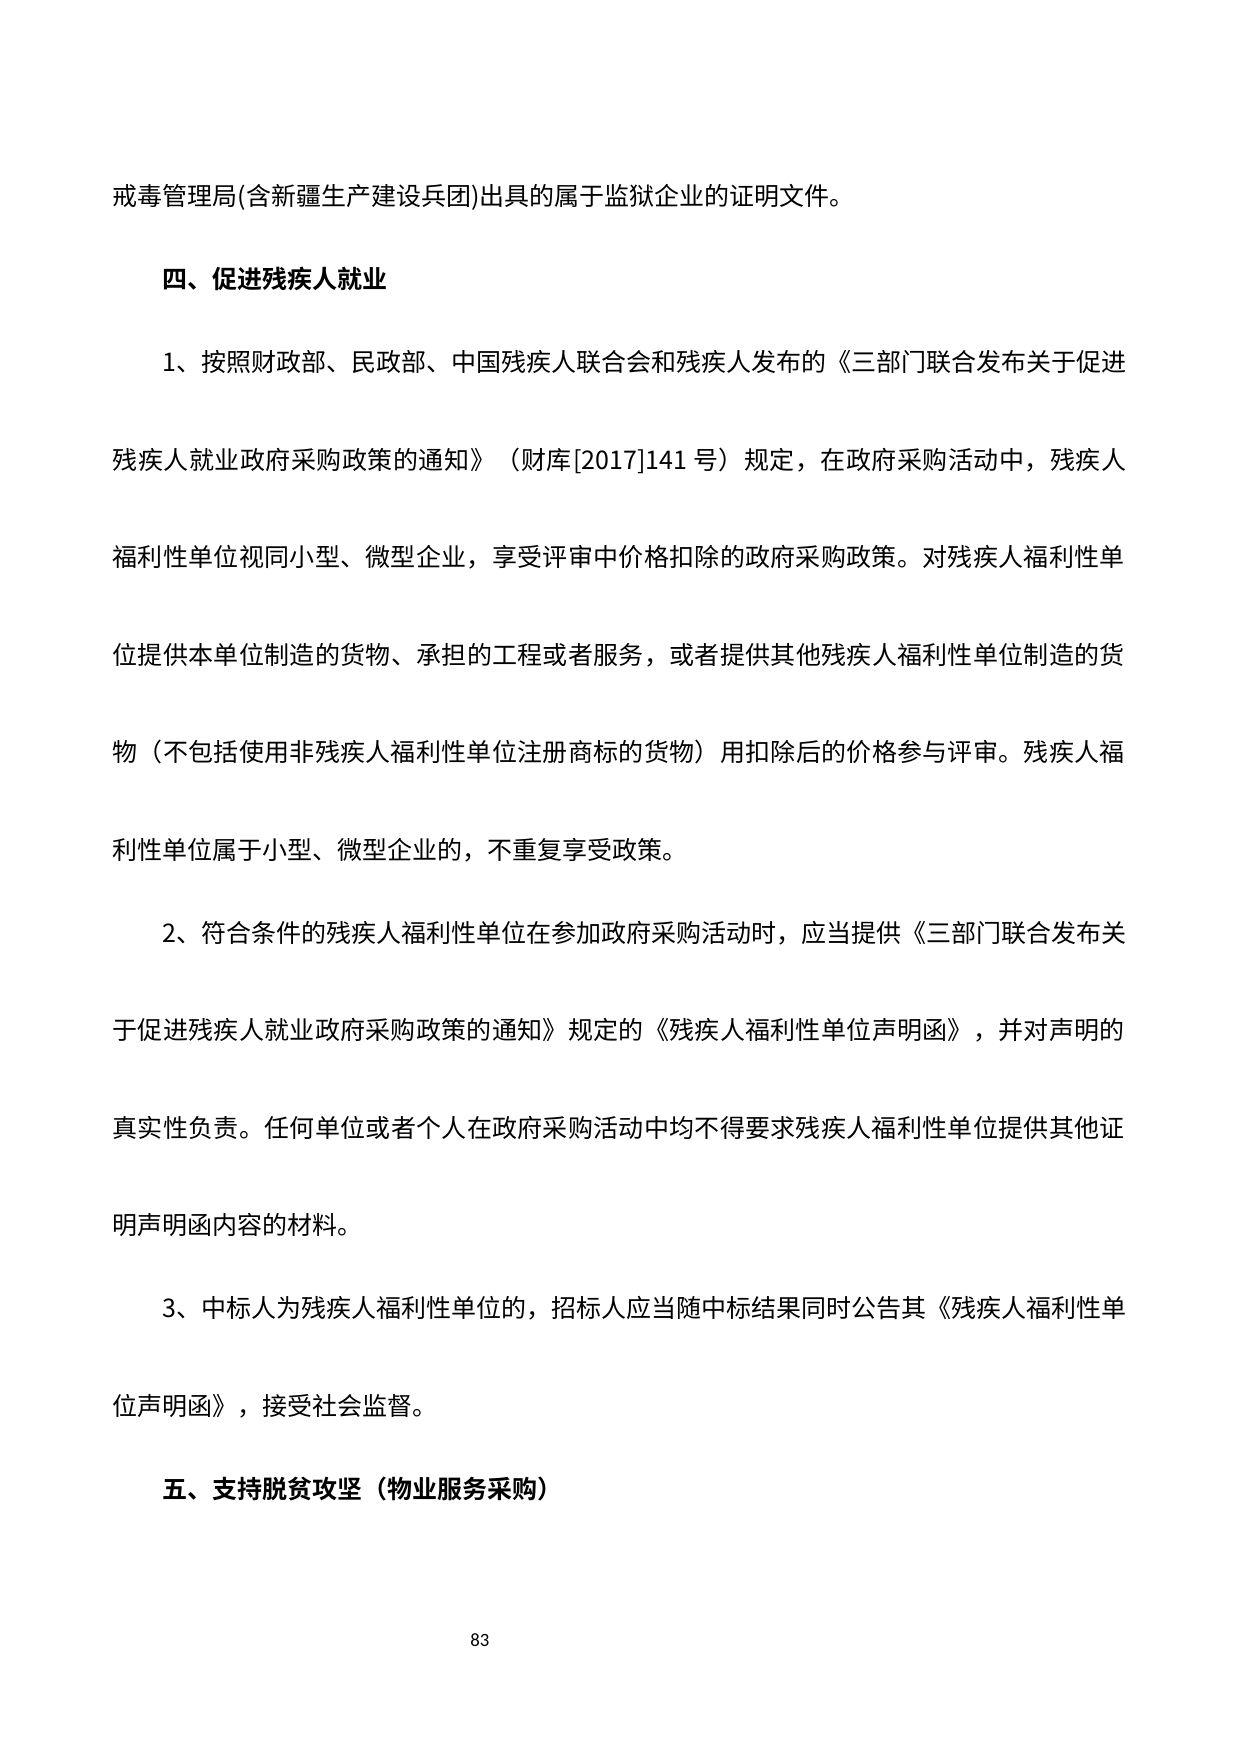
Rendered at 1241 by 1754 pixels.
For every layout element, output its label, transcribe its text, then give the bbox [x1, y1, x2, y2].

text 2、符合条件的残疾人福利性单位在参加政府采购活动时，应当提供《三部门联合发布关于促进残疾人就业政府采购政策的通知》规定的《残疾人福利性单位声明函》，并对声明的真实性负责。任何单位或者个人在政府采购活动中均不得要求残疾人福利性单位提供其他证明声明函内容的材料。 [112, 899, 1128, 1256]
text 四、促进残疾人就业 [112, 245, 1128, 310]
text 五、支持脱贫攻坚（物业服务采购） [112, 1455, 1128, 1520]
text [112, 162, 1128, 227]
text 1、按照财政部、民政部、中国残疾人联合会和残疾人发布的《三部门联合发布关于促进残疾人就业政府采购政策的通知》（财库[2017]141号）规定，在政府采购活动中，残疾人福利性单位视同小型、微型企业，享受评审中价格扣除的政府采购政策。对残疾人福利性单位提供本单位制造的货物、承担的工程或者服务，或者提供其他残疾人福利性单位制造的货物（不包括使用非残疾人福利性单位注册商标的货物）用扣除后的价格参与评审。残疾人福利性单位属于小型、微型企业的，不重复享受政策。 [112, 328, 1128, 881]
text 3、中标人为残疾人福利性单位的，招标人应当随中标结果同时公告其《残疾人福利性单位声明函》，接受社会监督。 [112, 1274, 1128, 1437]
